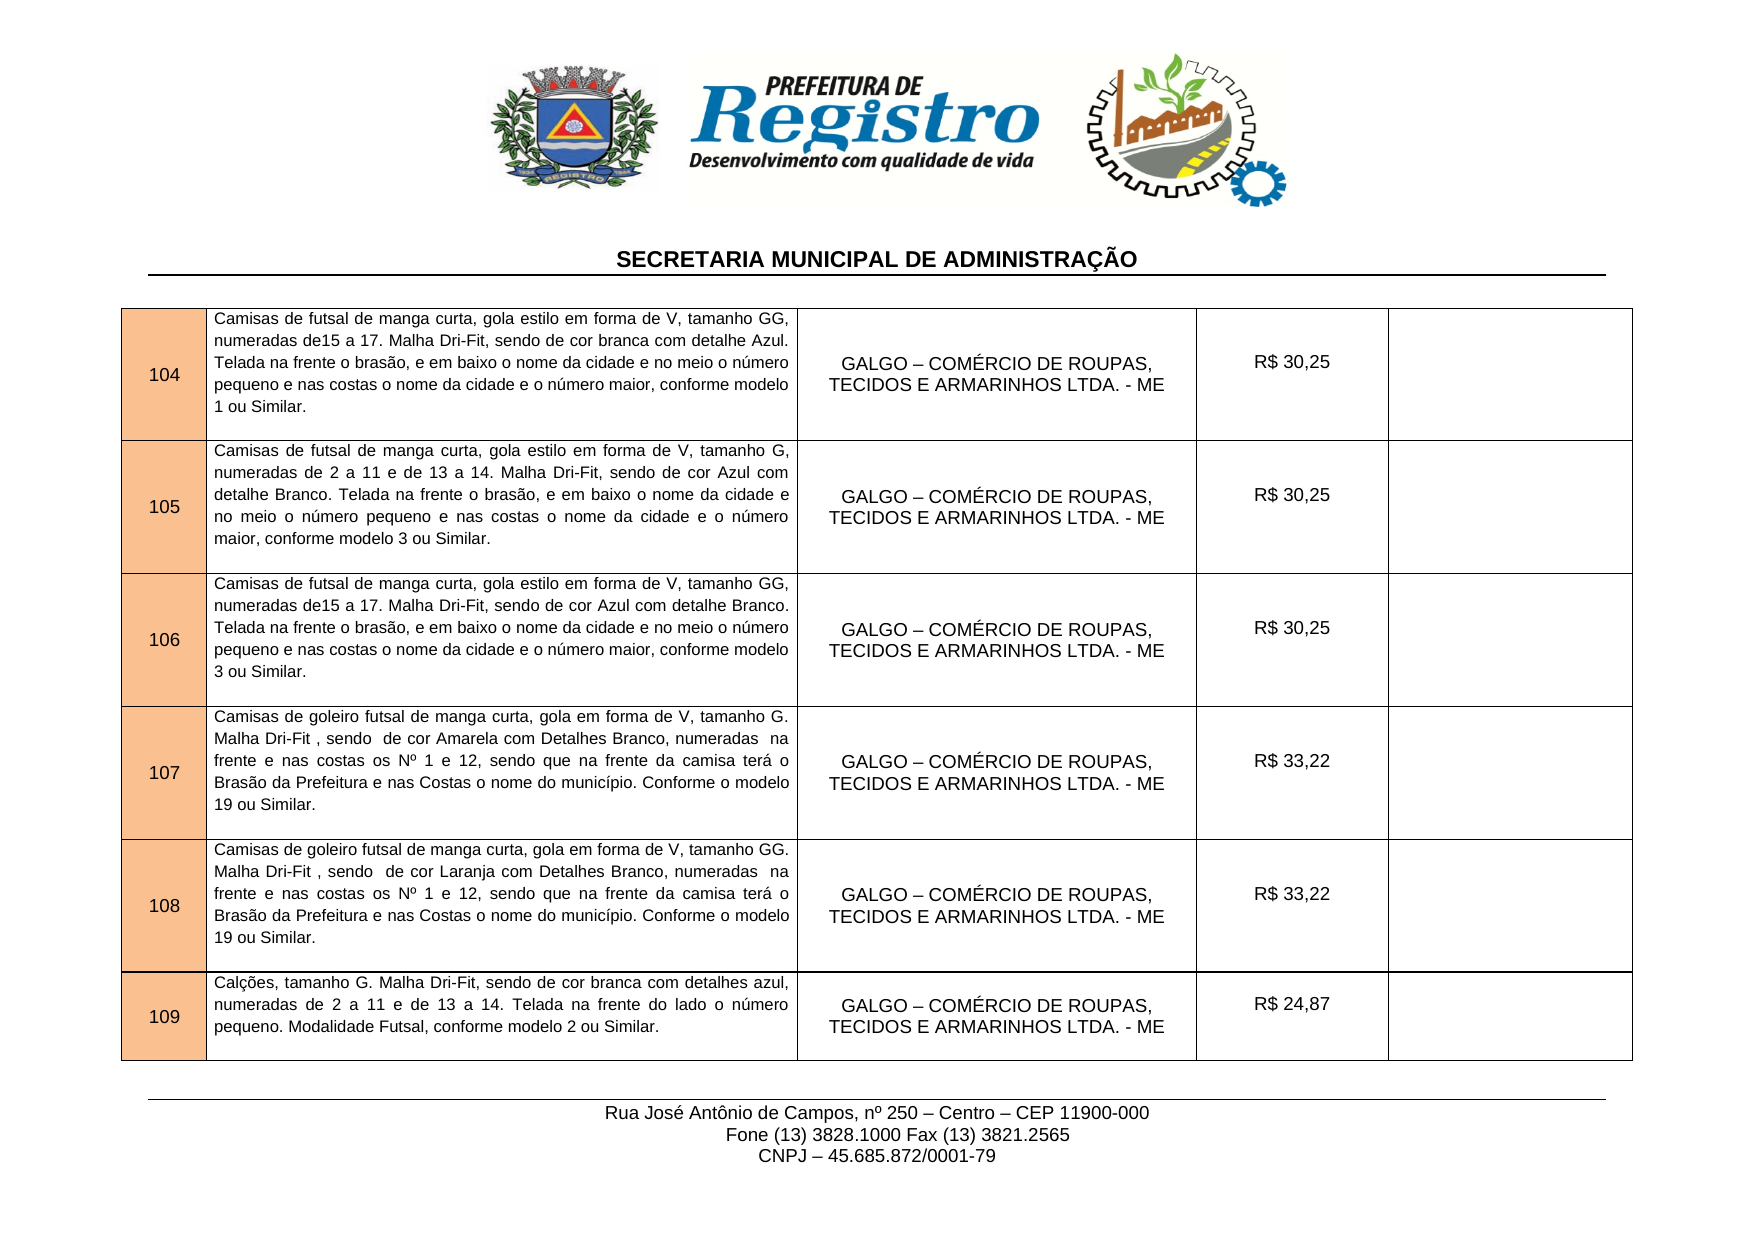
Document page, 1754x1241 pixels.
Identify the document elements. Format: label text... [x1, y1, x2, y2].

table_cell GALGO – COMÉRCIO DE ROUPAS, TECIDOS E ARMARINHOS LTDA. - ME [798, 441, 1196, 573]
table_cell Camisas de goleiro futsal de manga curta, gola em forma de V, tamanho GG. Malha Dri-Fit , sendo de cor Laranja com Detalhes Branco, numeradas na frente e nas costas os Nº 1 e 12, sendo que na frente da camisa terá o Brasão da Prefeitura e nas Costas o nome do município. Conforme o modelo 19 ou Similar. [207, 840, 797, 971]
table_cell [1389, 840, 1632, 971]
table_cell 107 [122, 707, 206, 839]
table_cell GALGO – COMÉRCIO DE ROUPAS, TECIDOS E ARMARINHOS LTDA. - ME [798, 574, 1196, 706]
table_cell R$ 24,87 [1197, 973, 1388, 1060]
table_cell GALGO – COMÉRCIO DE ROUPAS, TECIDOS E ARMARINHOS LTDA. - ME [798, 309, 1196, 440]
table_cell R$ 30,25 [1197, 574, 1388, 706]
table_cell R$ 33,22 [1197, 707, 1388, 839]
table_cell 108 [122, 840, 206, 971]
table_cell [1389, 973, 1632, 1060]
table_cell 106 [122, 574, 206, 706]
table_cell GALGO – COMÉRCIO DE ROUPAS, TECIDOS E ARMARINHOS LTDA. - ME [798, 840, 1196, 971]
table_cell R$ 33,22 [1197, 840, 1388, 971]
table_cell [1389, 309, 1632, 440]
table_cell R$ 30,25 [1197, 441, 1388, 573]
table_cell R$ 30,25 [1197, 309, 1388, 440]
table_cell 109 [122, 973, 206, 1060]
table_cell GALGO – COMÉRCIO DE ROUPAS, TECIDOS E ARMARINHOS LTDA. - ME [798, 707, 1196, 839]
table_cell GALGO – COMÉRCIO DE ROUPAS, TECIDOS E ARMARINHOS LTDA. - ME [798, 973, 1196, 1060]
table_cell 104 [122, 309, 206, 440]
table_cell Camisas de goleiro futsal de manga curta, gola em forma de V, tamanho G. Malha Dri-Fit , sendo de cor Amarela com Detalhes Branco, numeradas na frente e nas costas os Nº 1 e 12, sendo que na frente da camisa terá o Brasão da Prefeitura e nas Costas o nome do município. Conforme o modelo 19 ou Similar. [207, 707, 797, 839]
table_cell Camisas de futsal de manga curta, gola estilo em forma de V, tamanho G, numeradas de 2 a 11 e de 13 a 14. Malha Dri-Fit, sendo de cor Azul com detalhe Branco. Telada na frente o brasão, e em baixo o nome da cidade e no meio o número pequeno e nas costas o nome da cidade e o número maior, conforme modelo 3 ou Similar. [207, 441, 797, 573]
table_cell 105 [122, 441, 206, 573]
table_cell [1389, 441, 1632, 573]
table_cell Camisas de futsal de manga curta, gola estilo em forma de V, tamanho GG, numeradas de15 a 17. Malha Dri-Fit, sendo de cor Azul com detalhe Branco. Telada na frente o brasão, e em baixo o nome da cidade e no meio o número pequeno e nas costas o nome da cidade e o número maior, conforme modelo 3 ou Similar. [207, 574, 797, 706]
picture [450, 52, 1304, 207]
table_cell [1389, 707, 1632, 839]
table_cell Calções, tamanho G. Malha Dri-Fit, sendo de cor branca com detalhes azul, numeradas de 2 a 11 e de 13 a 14. Telada na frente do lado o número pequeno. Modalidade Futsal, conforme modelo 2 ou Similar. [207, 973, 797, 1060]
table_cell [1389, 574, 1632, 706]
table_cell Camisas de futsal de manga curta, gola estilo em forma de V, tamanho GG, numeradas de15 a 17. Malha Dri-Fit, sendo de cor branca com detalhe Azul. Telada na frente o brasão, e em baixo o nome da cidade e no meio o número pequeno e nas costas o nome da cidade e o número maior, conforme modelo 1 ou Similar. [207, 309, 797, 440]
